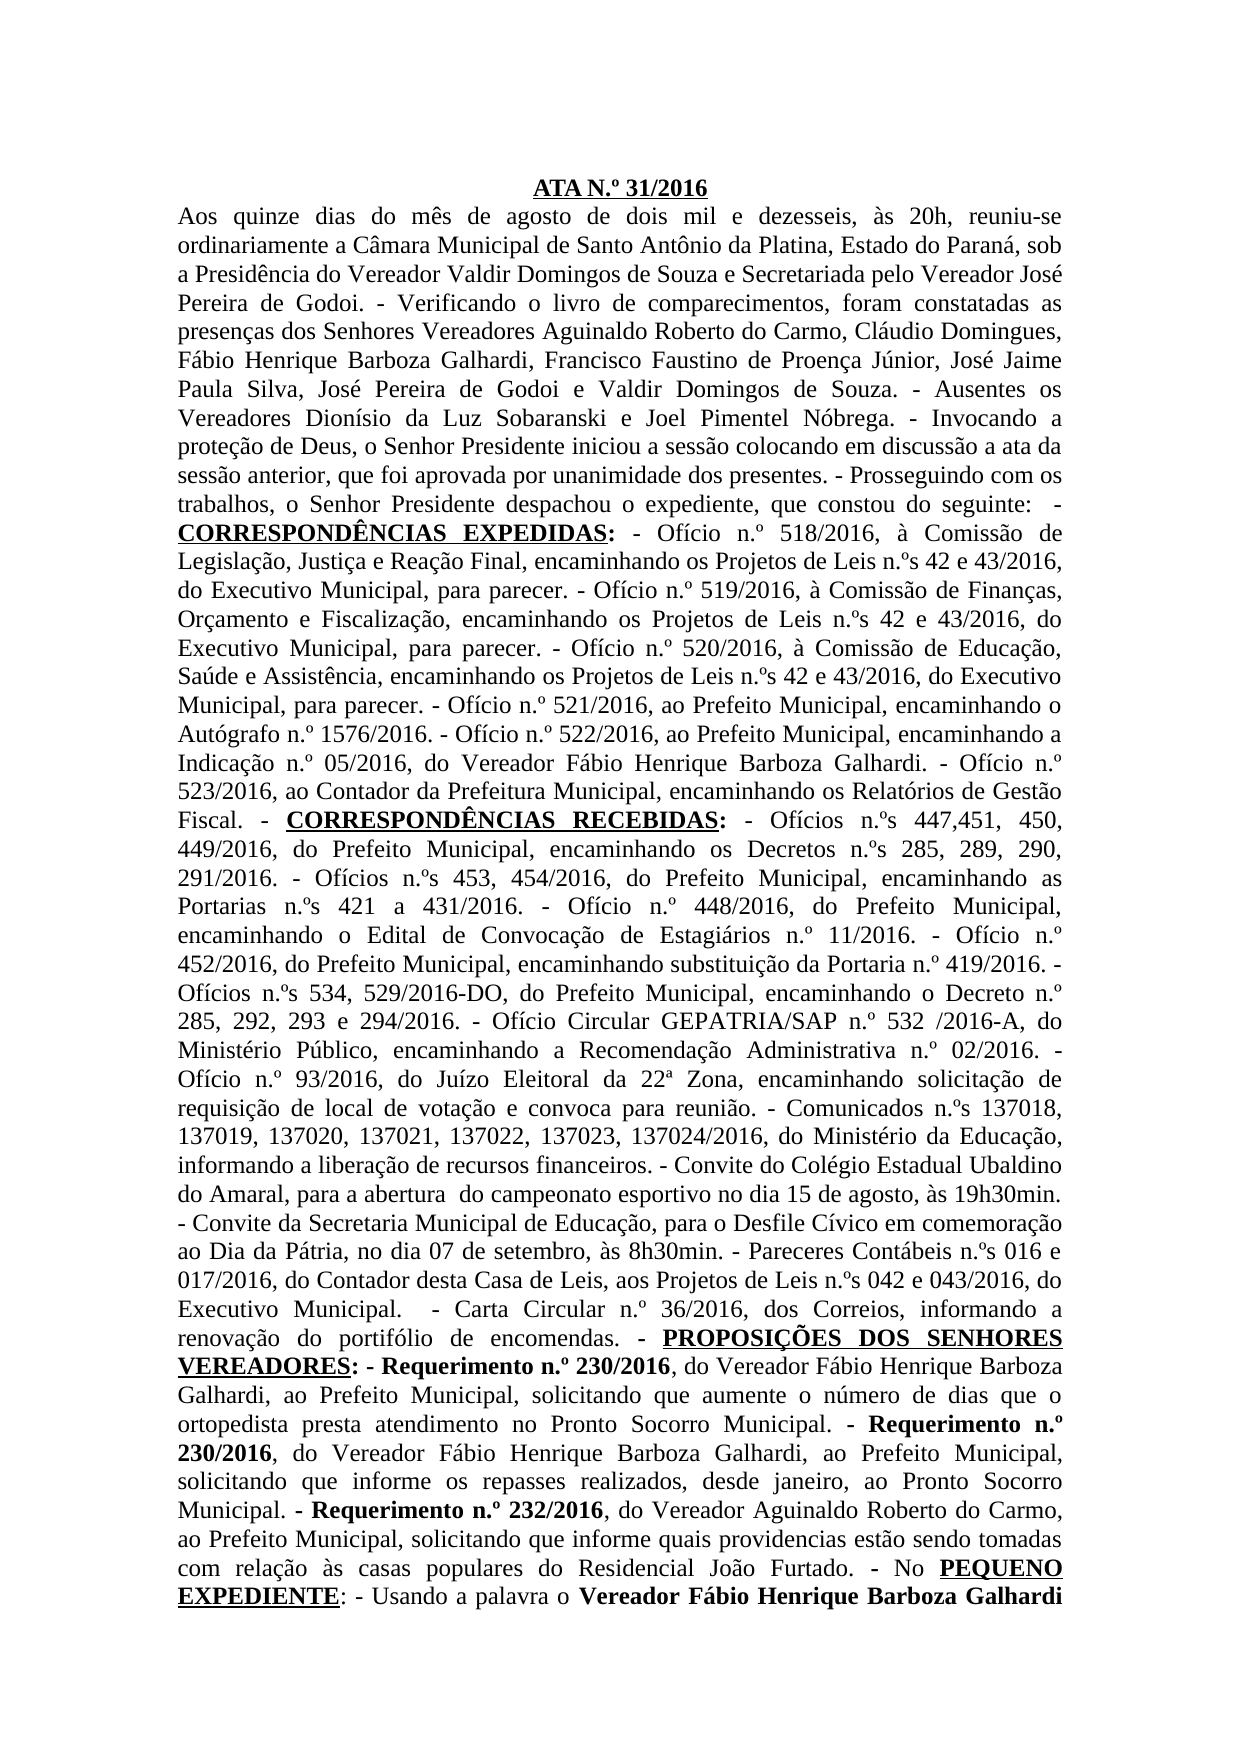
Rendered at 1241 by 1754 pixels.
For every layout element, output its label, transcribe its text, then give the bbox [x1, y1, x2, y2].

subtitle ATA N.º 31/2016 [177, 173, 1063, 201]
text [177, 201, 1063, 1610]
